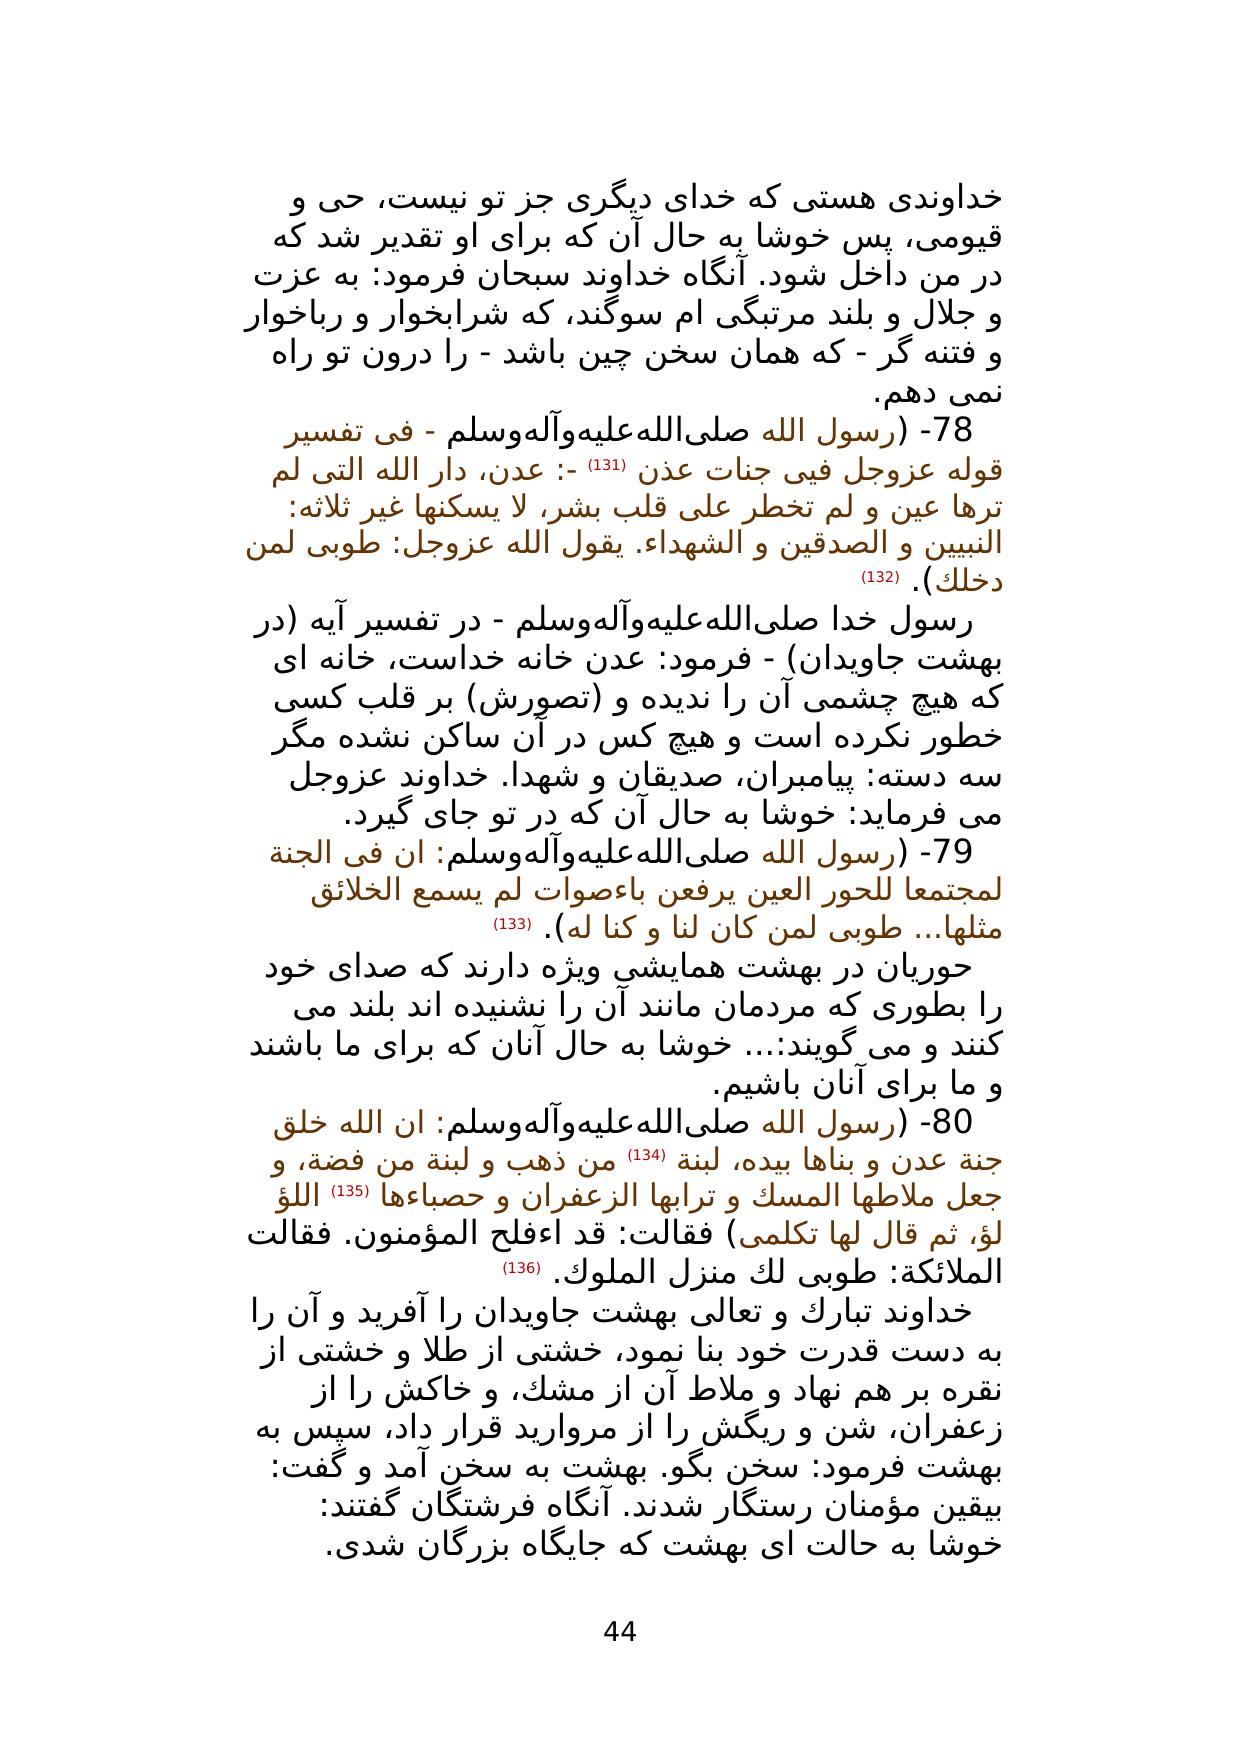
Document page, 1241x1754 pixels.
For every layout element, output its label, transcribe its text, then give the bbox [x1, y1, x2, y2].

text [236, 177, 1004, 410]
text رسول خدا صلى‌الله‌عليه‌وآله‌وسلم - در تفسیر آیه (در بهشت جاویدان) - فرمود: عدن خانه خداست، خانه اى كه هیچ چشمى آن را ندیده و (تصورش) بر قلب كسى خطور نكرده است و هیچ كس در آن ساكن نشده مگر سه دسته: پیامبران، صدیقان و شهدا. خداوند عزوجل مى فرماید: خوشا به حال آن كه در تو جاى گیرد. [236, 599, 1004, 833]
text 80- (رسول الله صلى‌الله‌عليه‌وآله‌وسلم: ان الله خلق جنة عدن و بناها بیده، لبنة (134) من ذهب و لبنة من فضة، و جعل ملاطها المسك و ترابها الزعفران و حصباءها (135) اللؤ لؤ، ثم قال لها تكلمى) فقالت: قد اءفلح المؤمنون. فقالت الملائكة: طوبى لك منزل الملوك. (136) [236, 1102, 1004, 1291]
text 78- (رسول الله صلى‌الله‌عليه‌وآله‌وسلم - فى تفسیر قوله عزوجل فیى جنات عذن (131) -: عدن، دار الله التى لم ترها عین و لم تخطر على قلب بشر، لا یسكنها غیر ثلاثه: النبیین و الصدقین و الشهداء. یقول الله عزوجل: طوبى لمن دخلك). (132) [236, 410, 1004, 599]
text 79- (رسول الله صلى‌الله‌عليه‌وآله‌وسلم: ان فى الجنة لمجتمعا للحور العین یرفعن باءصوات لم یسمع الخلائق مثلها... طوبى لمن كان لنا و كنا له). (133) [236, 833, 1004, 947]
text حوریان در بهشت همایشى ویژه دارند كه صداى خود را بطورى كه مردمان مانند آن را نشنیده اند بلند مى كنند و مى گویند:... خوشا به حال آنان كه براى ما باشند و ما براى آنان باشیم. [236, 947, 1004, 1102]
text خداوند تبارك و تعالى بهشت جاویدان را آفرید و آن را به دست قدرت خود بنا نمود، خشتى از طلا و خشتى از نقره بر هم نهاد و ملاط آن از مشك، و خاكش را از زعفران، شن و ریگش را از مروارید قرار داد، سپس به بهشت فرمود: سخن بگو. بهشت به سخن آمد و گفت: بیقین مؤمنان رستگار شدند. آنگاه فرشتگان گفتند: خوشا به حالت اى بهشت كه جایگاه بزرگان شدى. [236, 1291, 1004, 1563]
